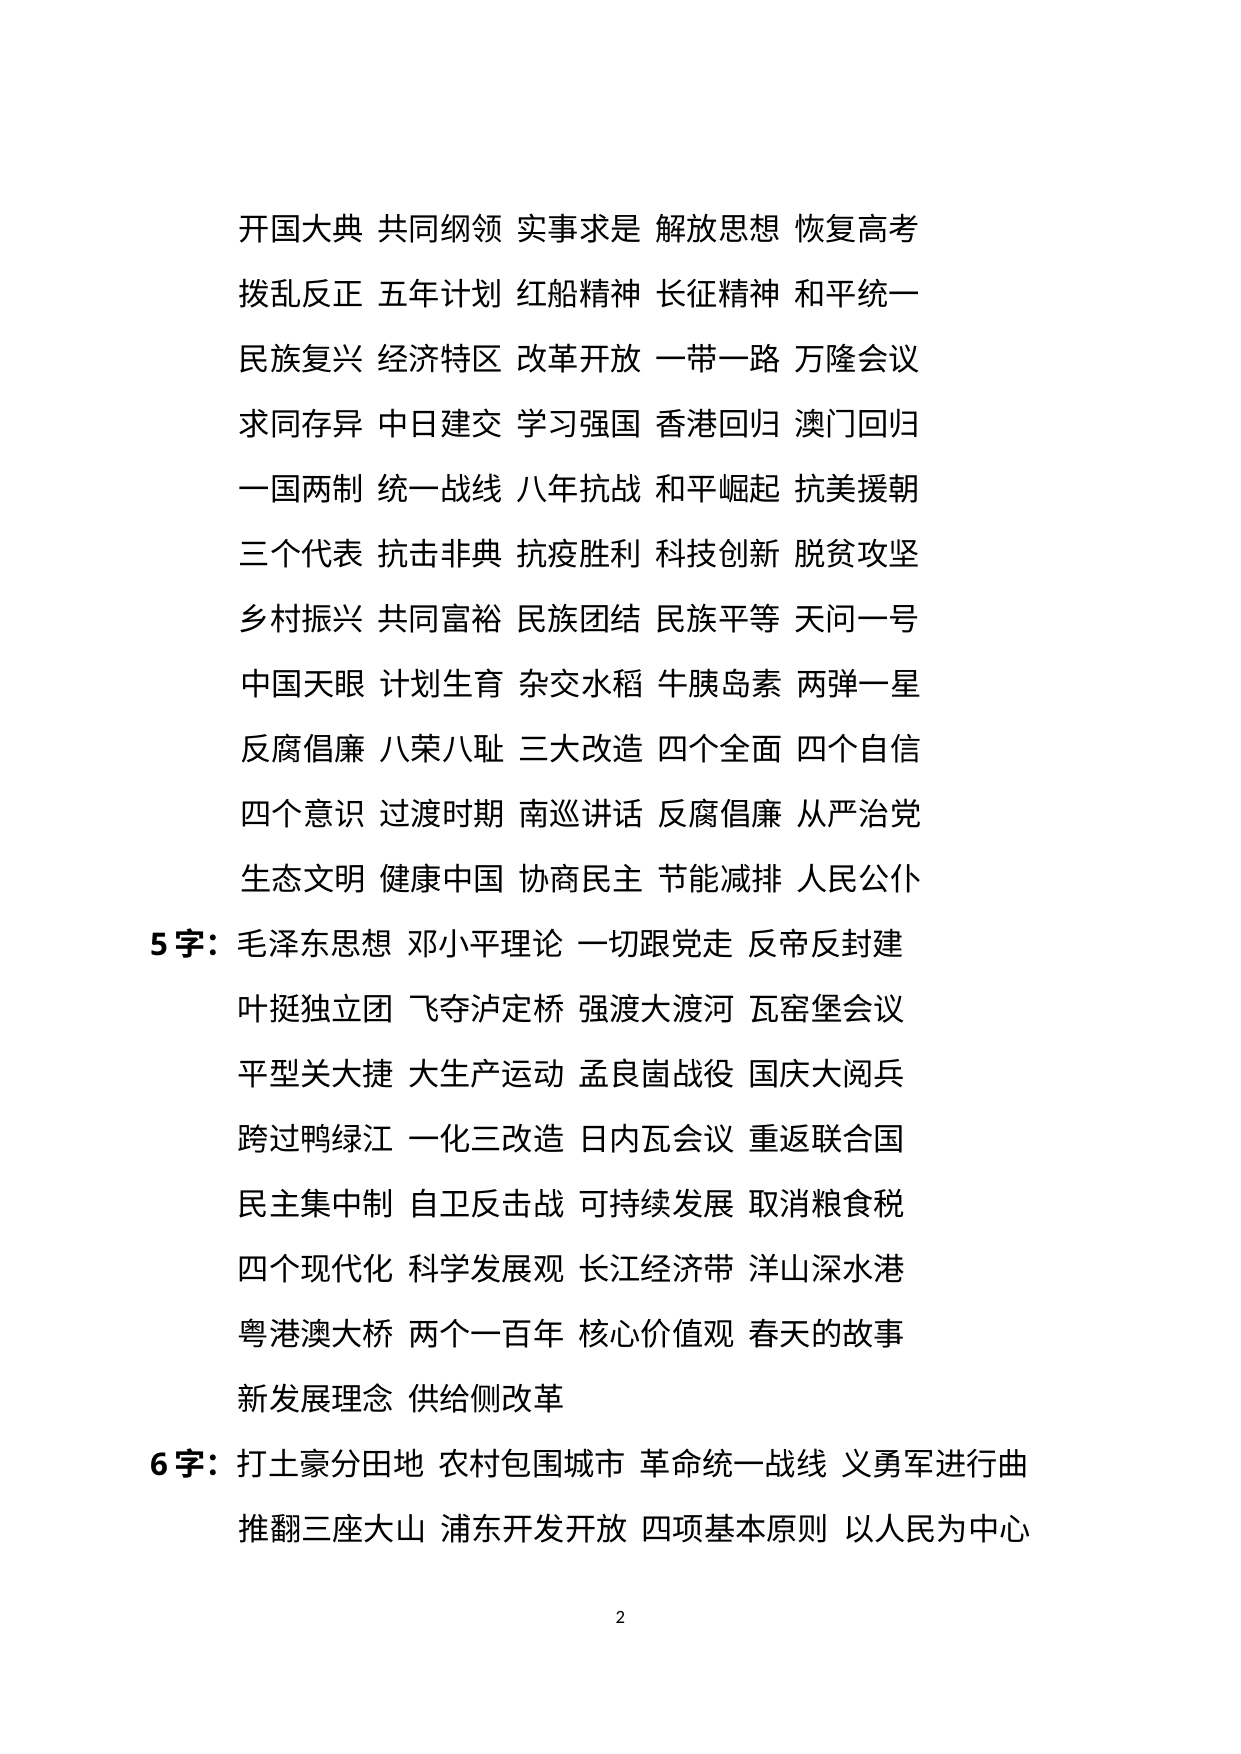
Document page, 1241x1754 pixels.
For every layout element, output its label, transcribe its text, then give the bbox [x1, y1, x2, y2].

text 民主集中制 自卫反击战 可持续发展 取消粮食税 [238, 1169, 1090, 1234]
text 四个现代化 科学发展观 长江经济带 洋山深水港 [238, 1234, 1090, 1299]
text 三个代表 抗击非典 抗疫胜利 科技创新 脱贫攻坚 [150, 519, 1090, 584]
text 粤港澳大桥 两个一百年 核心价值观 春天的故事 [238, 1299, 1090, 1364]
text 推翻三座大山 浦东开发开放 四项基本原则 以人民为中心 [150, 1494, 1090, 1559]
text 拨乱反正 五年计划 红船精神 长征精神 和平统一 [150, 259, 1090, 324]
text 新发展理念 供给侧改革 [238, 1364, 1090, 1429]
text 反腐倡廉 八荣八耻 三大改造 四个全面 四个自信 [237, 714, 1090, 779]
text 四个意识 过渡时期 南巡讲话 反腐倡廉 从严治党 [237, 779, 1090, 844]
text 6字：打土豪分田地 农村包围城市 革命统一战线 义勇军进行曲 [150, 1429, 1090, 1494]
text 开国大典 共同纲领 实事求是 解放思想 恢复高考 [150, 194, 1090, 259]
text 中国天眼 计划生育 杂交水稻 牛胰岛素 两弹一星 [237, 649, 1090, 714]
text 民族复兴 经济特区 改革开放 一带一路 万隆会议 [150, 324, 1090, 389]
text 一国两制 统一战线 八年抗战 和平崛起 抗美援朝 [150, 454, 1090, 519]
text 叶挺独立团 飞夺泸定桥 强渡大渡河 瓦窑堡会议 [238, 974, 1090, 1039]
text 5字：毛泽东思想 邓小平理论 一切跟党走 反帝反封建 [150, 909, 1090, 974]
text 生态文明 健康中国 协商民主 节能减排 人民公仆 [237, 844, 1090, 909]
text 平型关大捷 大生产运动 孟良崮战役 国庆大阅兵 [238, 1039, 1090, 1104]
text 跨过鸭绿江 一化三改造 日内瓦会议 重返联合国 [238, 1104, 1090, 1169]
text 乡村振兴 共同富裕 民族团结 民族平等 天问一号 [150, 584, 1090, 649]
text 求同存异 中日建交 学习强国 香港回归 澳门回归 [150, 389, 1090, 454]
